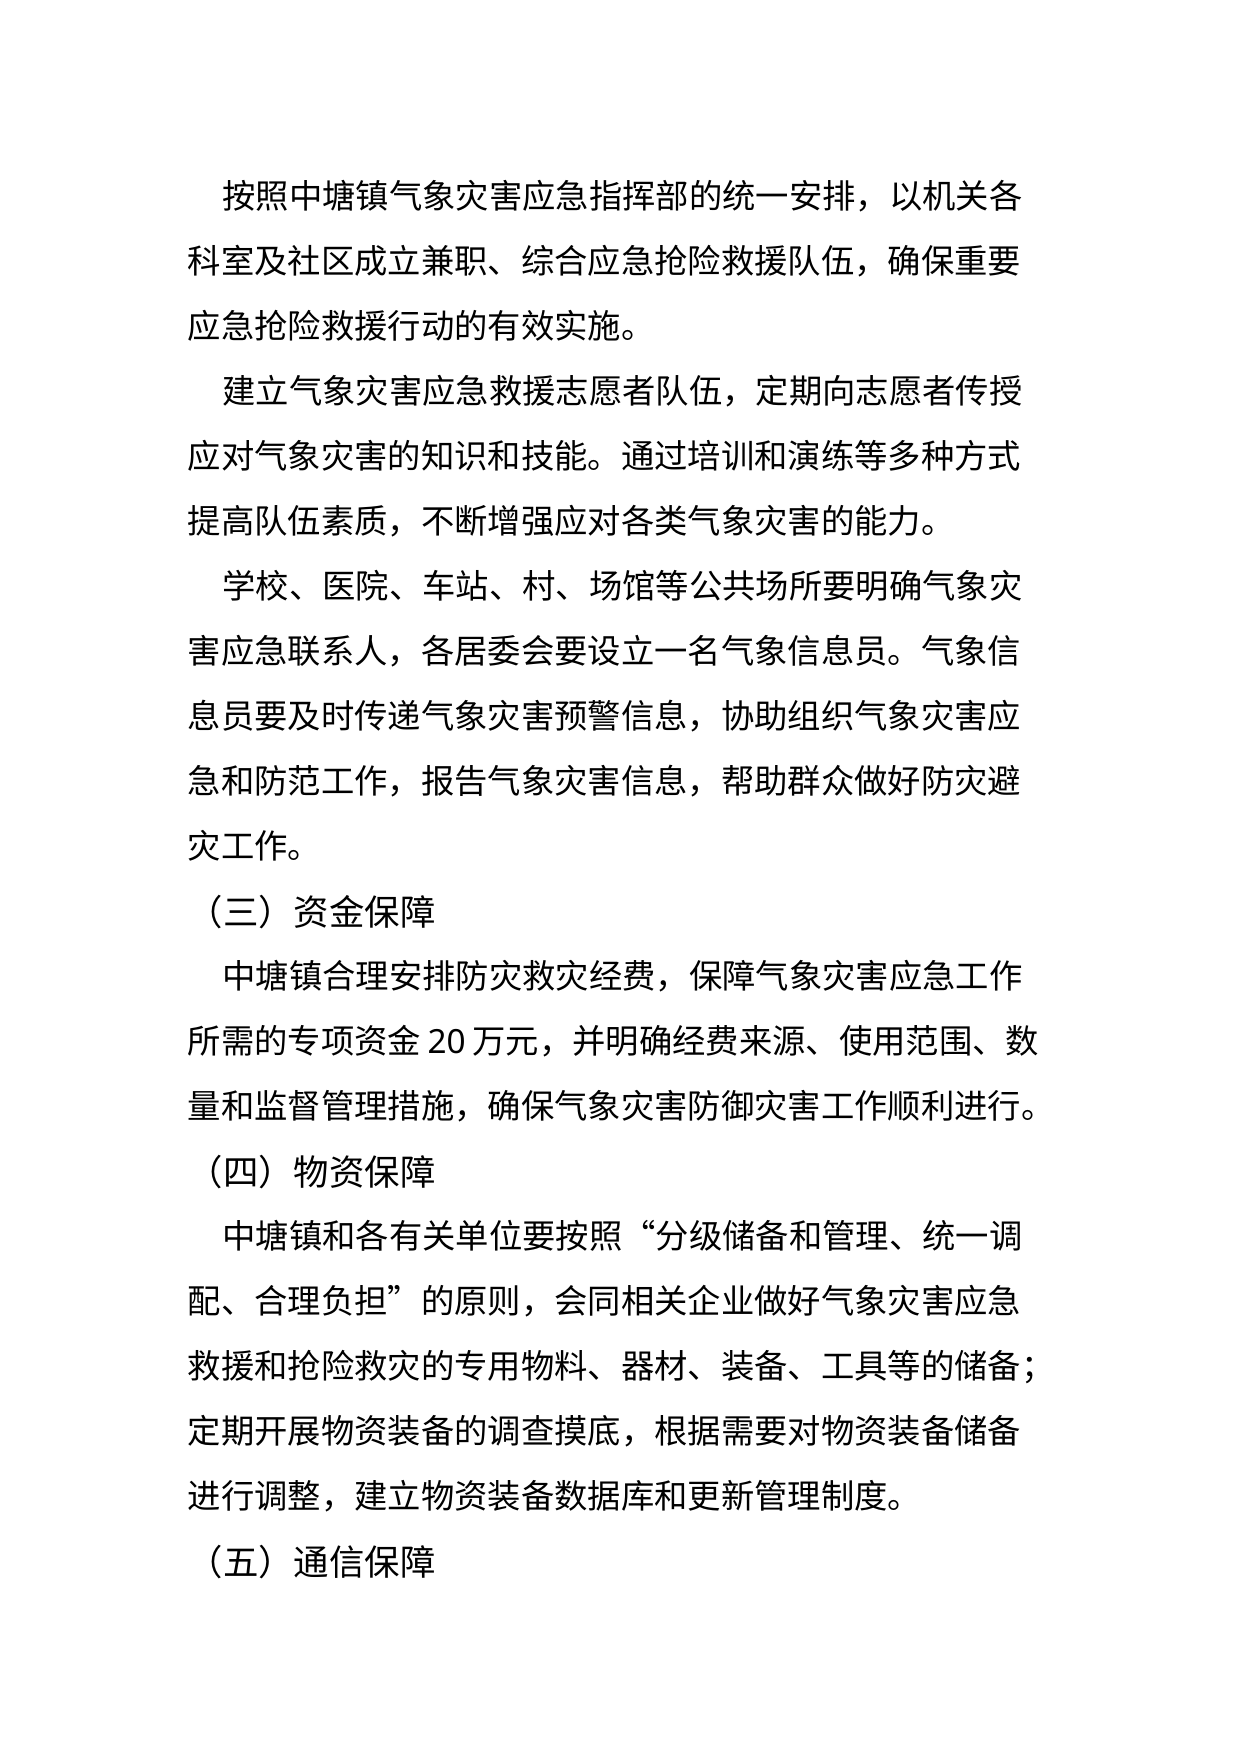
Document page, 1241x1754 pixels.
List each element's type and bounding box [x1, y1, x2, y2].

text [187, 162, 1053, 1592]
